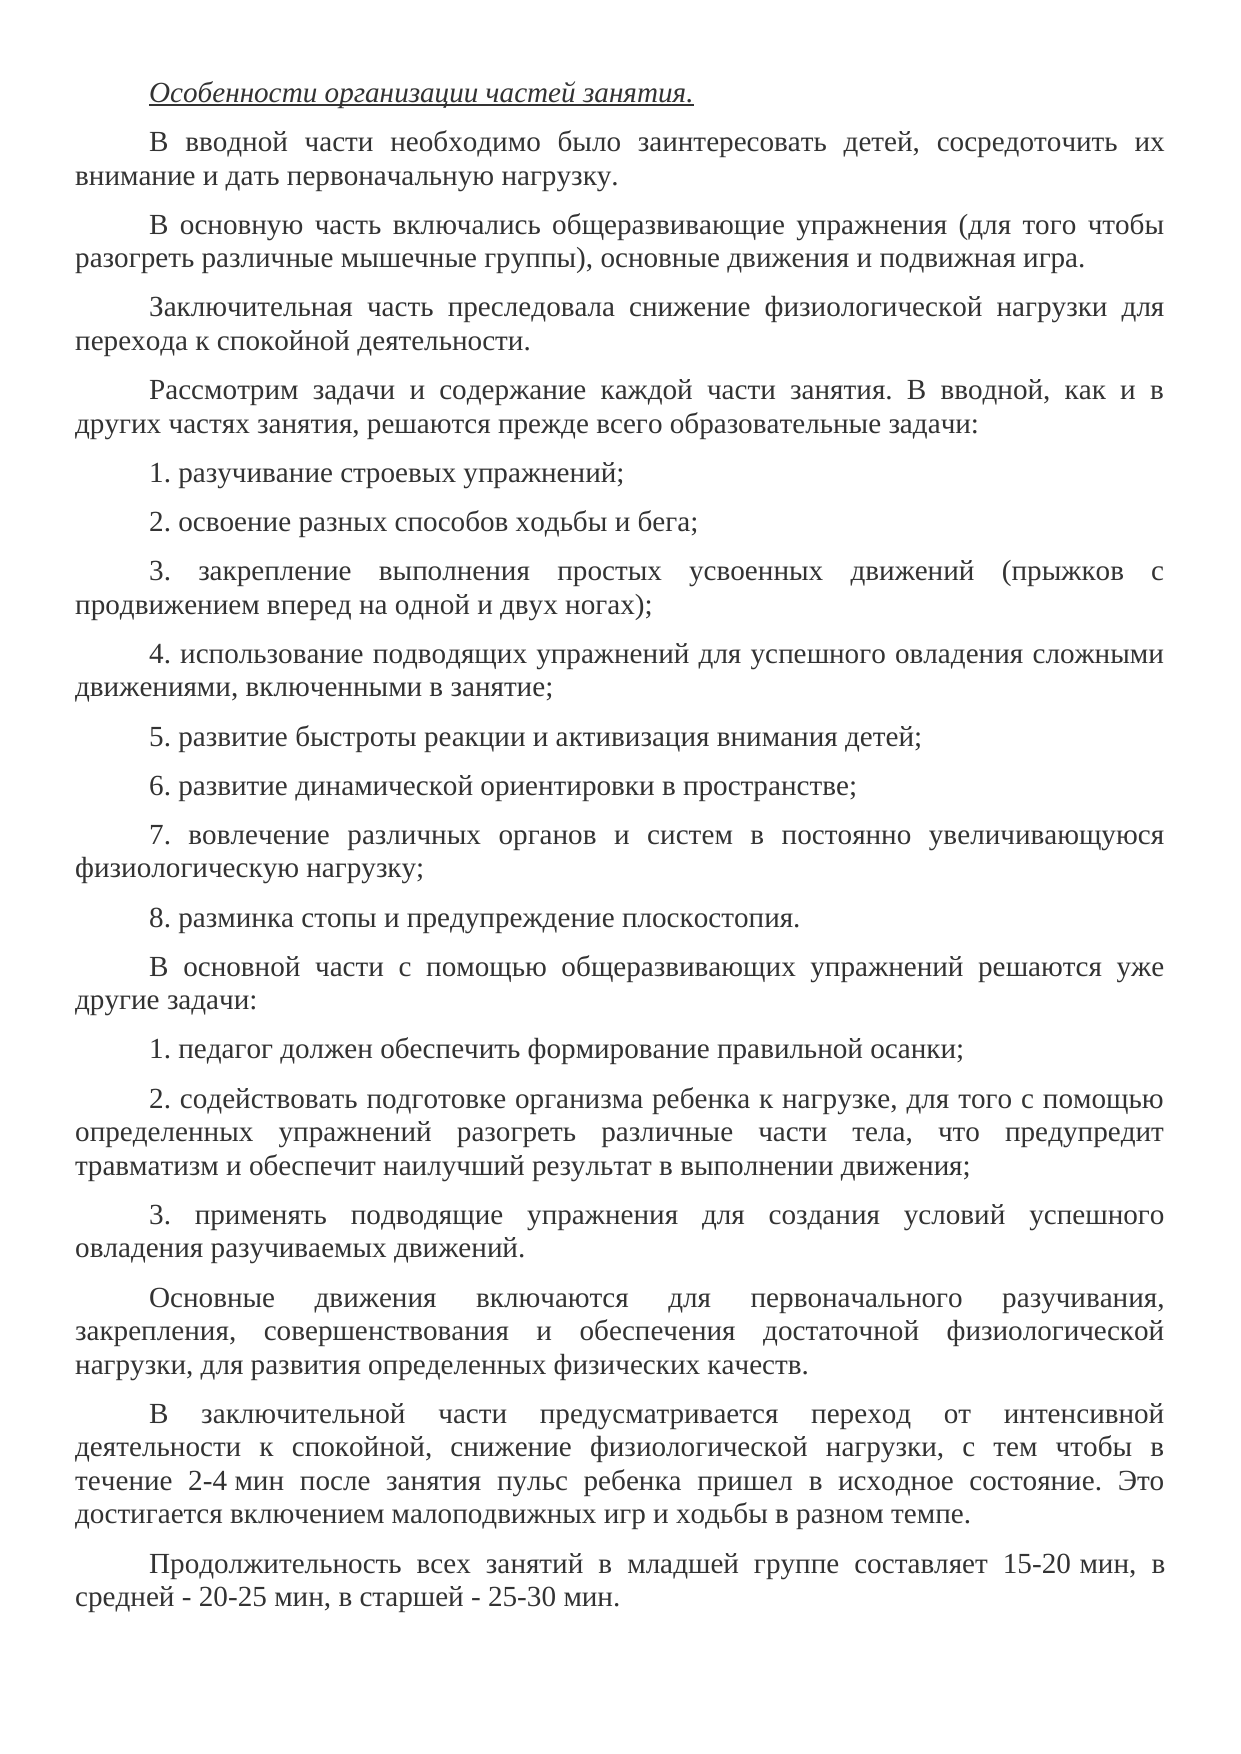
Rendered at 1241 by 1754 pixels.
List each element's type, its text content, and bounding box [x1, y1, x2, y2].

text 3. закрепление выполнения простых усвоенных движений (прыжков с продвижением вперед на одной и двух ногах); [75, 553, 1165, 620]
text 2. освоение разных способов ходьбы и бега; [75, 504, 1165, 538]
text Рассмотрим задачи и содержание каждой части занятия. В вводной, как и в других частях занятия, решаются прежде всего образовательные задачи: [75, 372, 1165, 439]
text 4. использование подводящих упражнений для успешного овладения сложными движениями, включенными в занятие; [75, 636, 1165, 703]
text 6. развитие динамической ориентировки в пространстве; [75, 768, 1165, 801]
text 1. педагог должен обеспечить формирование правильной осанки; [75, 1032, 1165, 1065]
text 8. разминка стопы и предупреждение плоскостопия. [75, 900, 1165, 933]
text 1. разучивание строевых упражнений; [75, 455, 1165, 488]
text Особенности организации частей занятия. [75, 75, 1165, 108]
text 5. развитие быстроты реакции и активизация внимания детей; [75, 719, 1165, 752]
text 3. применять подводящие упражнения для создания условий успешного овладения разучиваемых движений. [75, 1197, 1165, 1264]
text В основную часть включались общеразвивающие упражнения (для того чтобы разогреть различные мышечные группы), основные движения и подвижная игра. [75, 207, 1165, 274]
text 2. содействовать подготовке организма ребенка к нагрузке, для того с помощью определенных упражнений разогреть различные части тела, что предупредит травматизм и обеспечит наилучший результат в выполнении движения; [75, 1081, 1165, 1181]
text В заключительной части предусматривается переход от интенсивной деятельности к спокойной, снижение физиологической нагрузки, с тем чтобы в течение 2-4 мин после занятия пульс ребенка пришел в исходное состояние. Это достигается включением малоподвижных игр и ходьбы в разном темпе. [75, 1396, 1165, 1530]
text В вводной части необходимо было заинтересовать детей, сосредоточить их внимание и дать первоначальную нагрузку. [75, 124, 1165, 191]
text Основные движения включаются для первоначального разучивания, закрепления, совершенствования и обеспечения достаточной физиологической нагрузки, для развития определенных физических качеств. [75, 1280, 1165, 1380]
text В основной части с помощью общеразвивающих упражнений решаются уже другие задачи: [75, 949, 1165, 1016]
text Заключительная часть преследовала снижение физиологической нагрузки для перехода к спокойной деятельности. [75, 289, 1165, 357]
text Продолжительность всех занятий в младшей группе составляет 15-20 мин, в средней - 20-25 мин, в старшей - 25-30 мин. [75, 1546, 1165, 1613]
text 7. вовлечение различных органов и систем в постоянно увеличивающуюся физиологическую нагрузку; [75, 817, 1165, 884]
